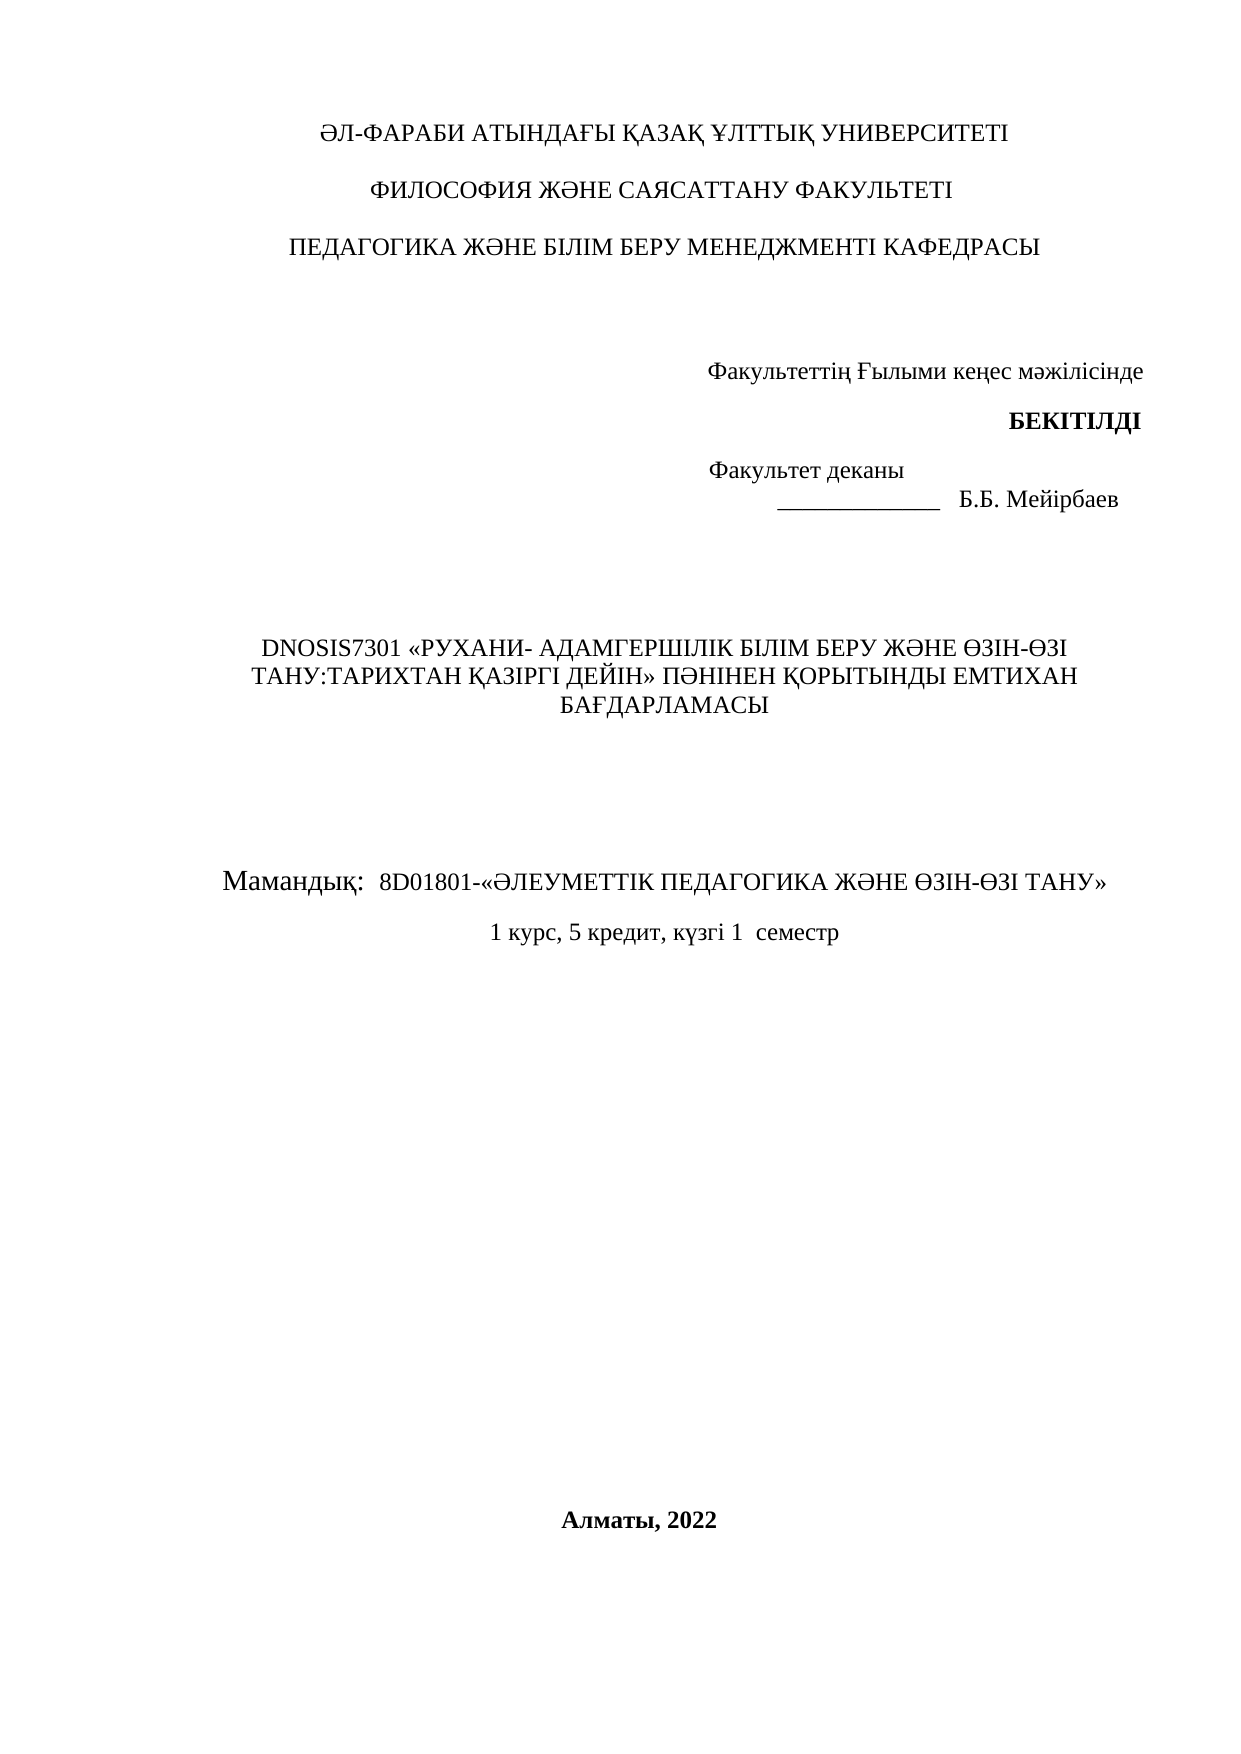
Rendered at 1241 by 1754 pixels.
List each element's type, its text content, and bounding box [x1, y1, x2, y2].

text ФИЛОСОФИя және саясаттану ФАКУЛЬТЕТі [177, 176, 1152, 232]
text БЕКІТІЛДІ [177, 406, 1152, 434]
text Факультет деканы [177, 455, 1152, 484]
text DNOSIS7301 «РУХАНИ- АДАМГЕРШІЛІК БІЛІМ БЕРУ ЖӘНЕ ӨЗІН-ӨЗІ ТАНУ:ТАРИХТАН ҚАЗІРГІ ДЕЙІН» ПӘНІНЕН ҚОРЫТЫНДЫ ЕМТИХАН БАҒДАРЛАМАСЫ [177, 633, 1152, 719]
text педагогика және білім беру менеджменті КАФЕДРАсы [177, 232, 1152, 261]
text 1 курс, 5 кредит, күзгі 1 семестр [177, 917, 1152, 946]
text Факультеттің Ғылыми кеңес мәжілісінде [177, 356, 1152, 385]
text Мамандық: 8D01801-«ӘЛЕУМЕТТІК ПЕДАГОГИКА ЖӘНЕ ӨЗІН-ӨЗІ ТАНУ» [177, 863, 1152, 896]
text Алматы, 2022 [177, 1505, 1152, 1534]
text Әл-фараби атындағы қазақ ұлттық университеті [177, 118, 1152, 147]
text _____________ Б.Б. Мейірбаев [177, 484, 1152, 513]
